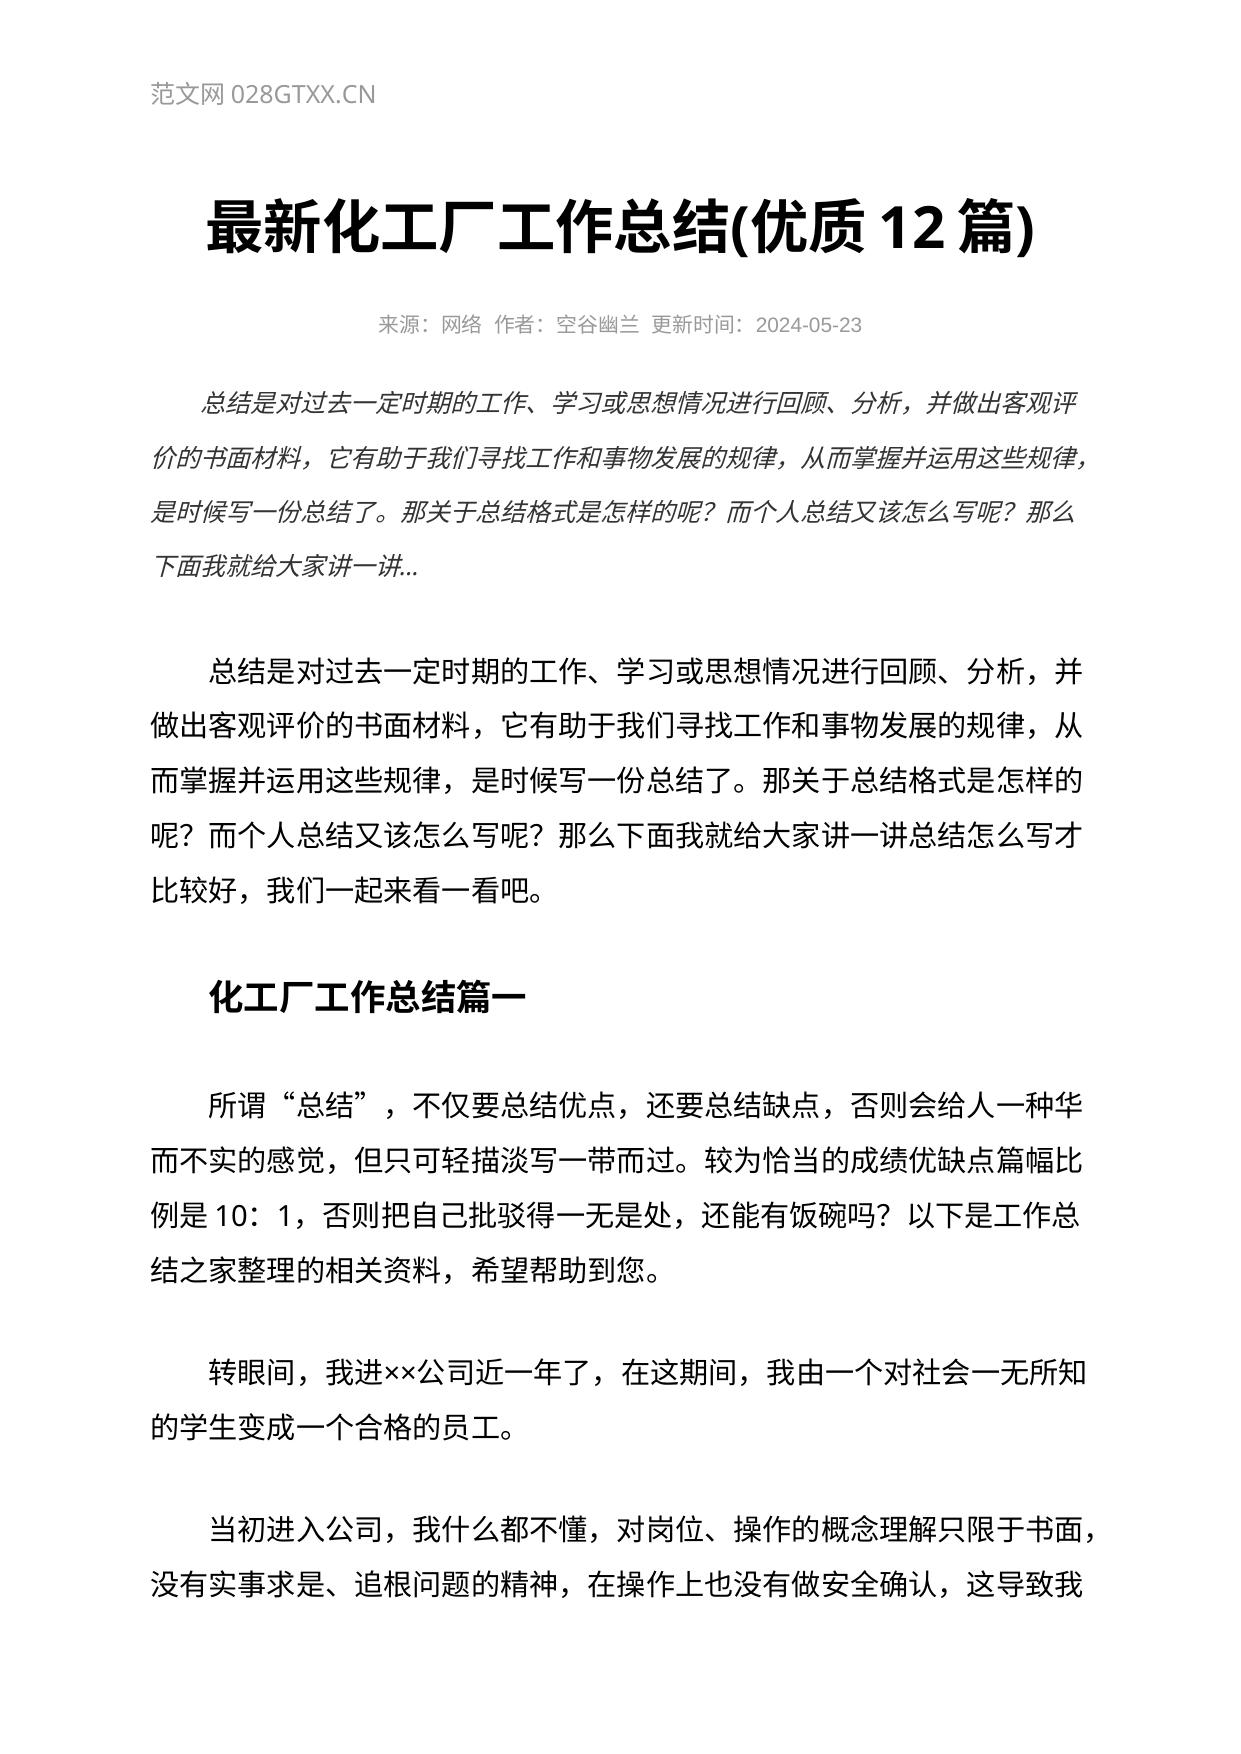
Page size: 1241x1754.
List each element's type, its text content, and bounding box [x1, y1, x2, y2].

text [150, 1506, 1090, 1603]
text 总结是对过去一定时期的工作、学习或思想情况进行回顾、分析，并做出客观评价的书面材料，它有助于我们寻找工作和事物发展的规律，从而掌握并运用这些规律，是时候写一份总结了。那关于总结格式是怎样的呢？而个人总结又该怎么写呢？那么下面我就给大家讲一讲... [150, 384, 1090, 583]
text 总结是对过去一定时期的工作、学习或思想情况进行回顾、分析，并做出客观评价的书面材料，它有助于我们寻找工作和事物发展的规律，从而掌握并运用这些规律，是时候写一份总结了。那关于总结格式是怎样的呢？而个人总结又该怎么写呢？那么下面我就给大家讲一讲总结怎么写才比较好，我们一起来看一看吧。 [150, 648, 1090, 910]
text 来源：网络 作者：空谷幽兰 更新时间：2024-05-23 [150, 313, 1090, 337]
text 化工厂工作总结篇一 [150, 969, 1090, 1021]
subtitle 最新化工厂工作总结(优质12篇) [150, 181, 1090, 266]
text 转眼间，我进××公司近一年了，在这期间，我由一个对社会一无所知的学生变成一个合格的员工。 [150, 1349, 1090, 1447]
text 所谓“总结”，不仅要总结优点，还要总结缺点，否则会给人一种华而不实的感觉，但只可轻描淡写一带而过。较为恰当的成绩优缺点篇幅比例是10：1，否则把自己批驳得一无是处，还能有饭碗吗？以下是工作总结之家整理的相关资料，希望帮助到您。 [150, 1083, 1090, 1290]
